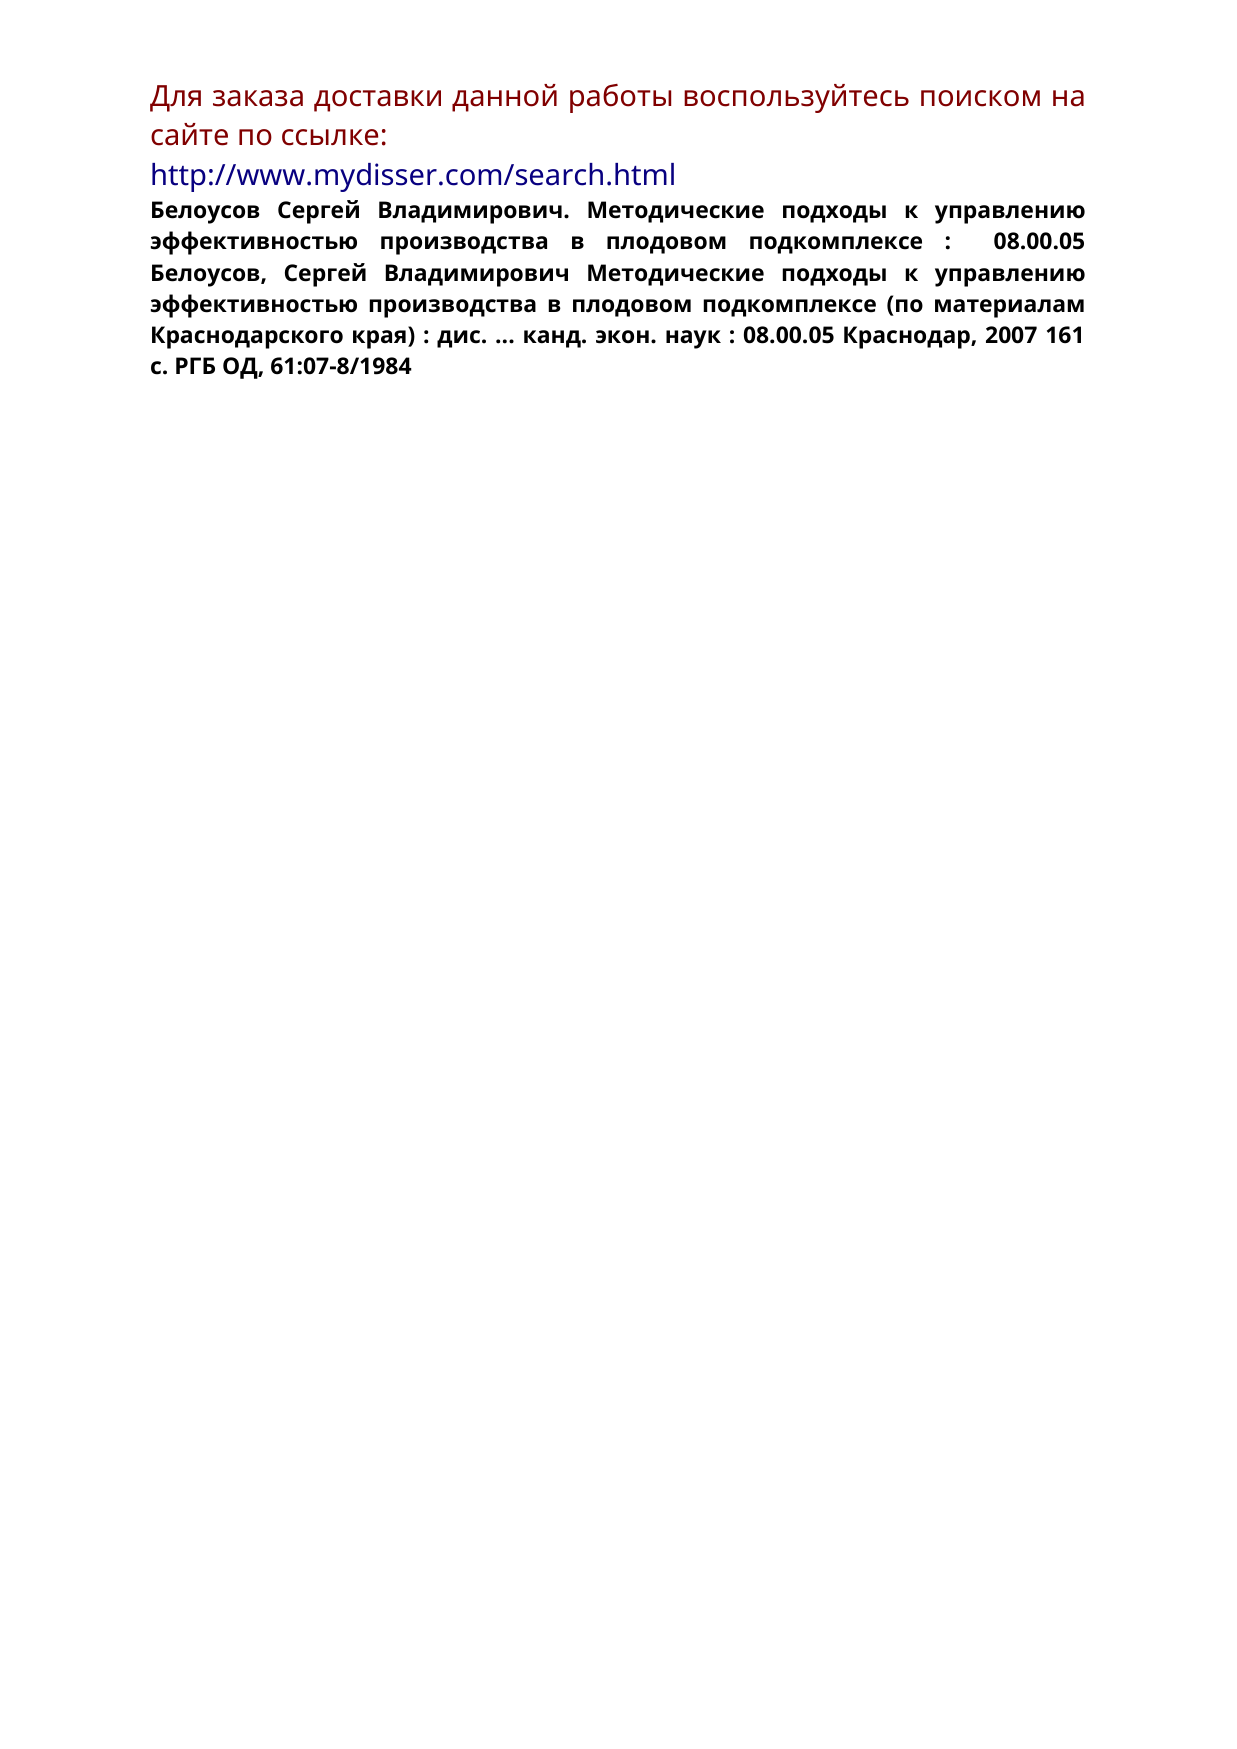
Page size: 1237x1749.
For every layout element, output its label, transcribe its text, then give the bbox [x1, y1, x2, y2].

text Белоусов Сергей Владимирович. Методические подходы к управлению эффективностью производства в плодовом подкомплексе : 08.00.05 Белоусов, Сергей Владимирович Методические подходы к управлению эффективностью производства в плодовом подкомплексе (по материалам Краснодарского края) : дис. ... канд. экон. наук : 08.00.05 Краснодар, 2007 161 с. РГБ ОД, 61:07-8/1984 [150, 194, 1086, 382]
